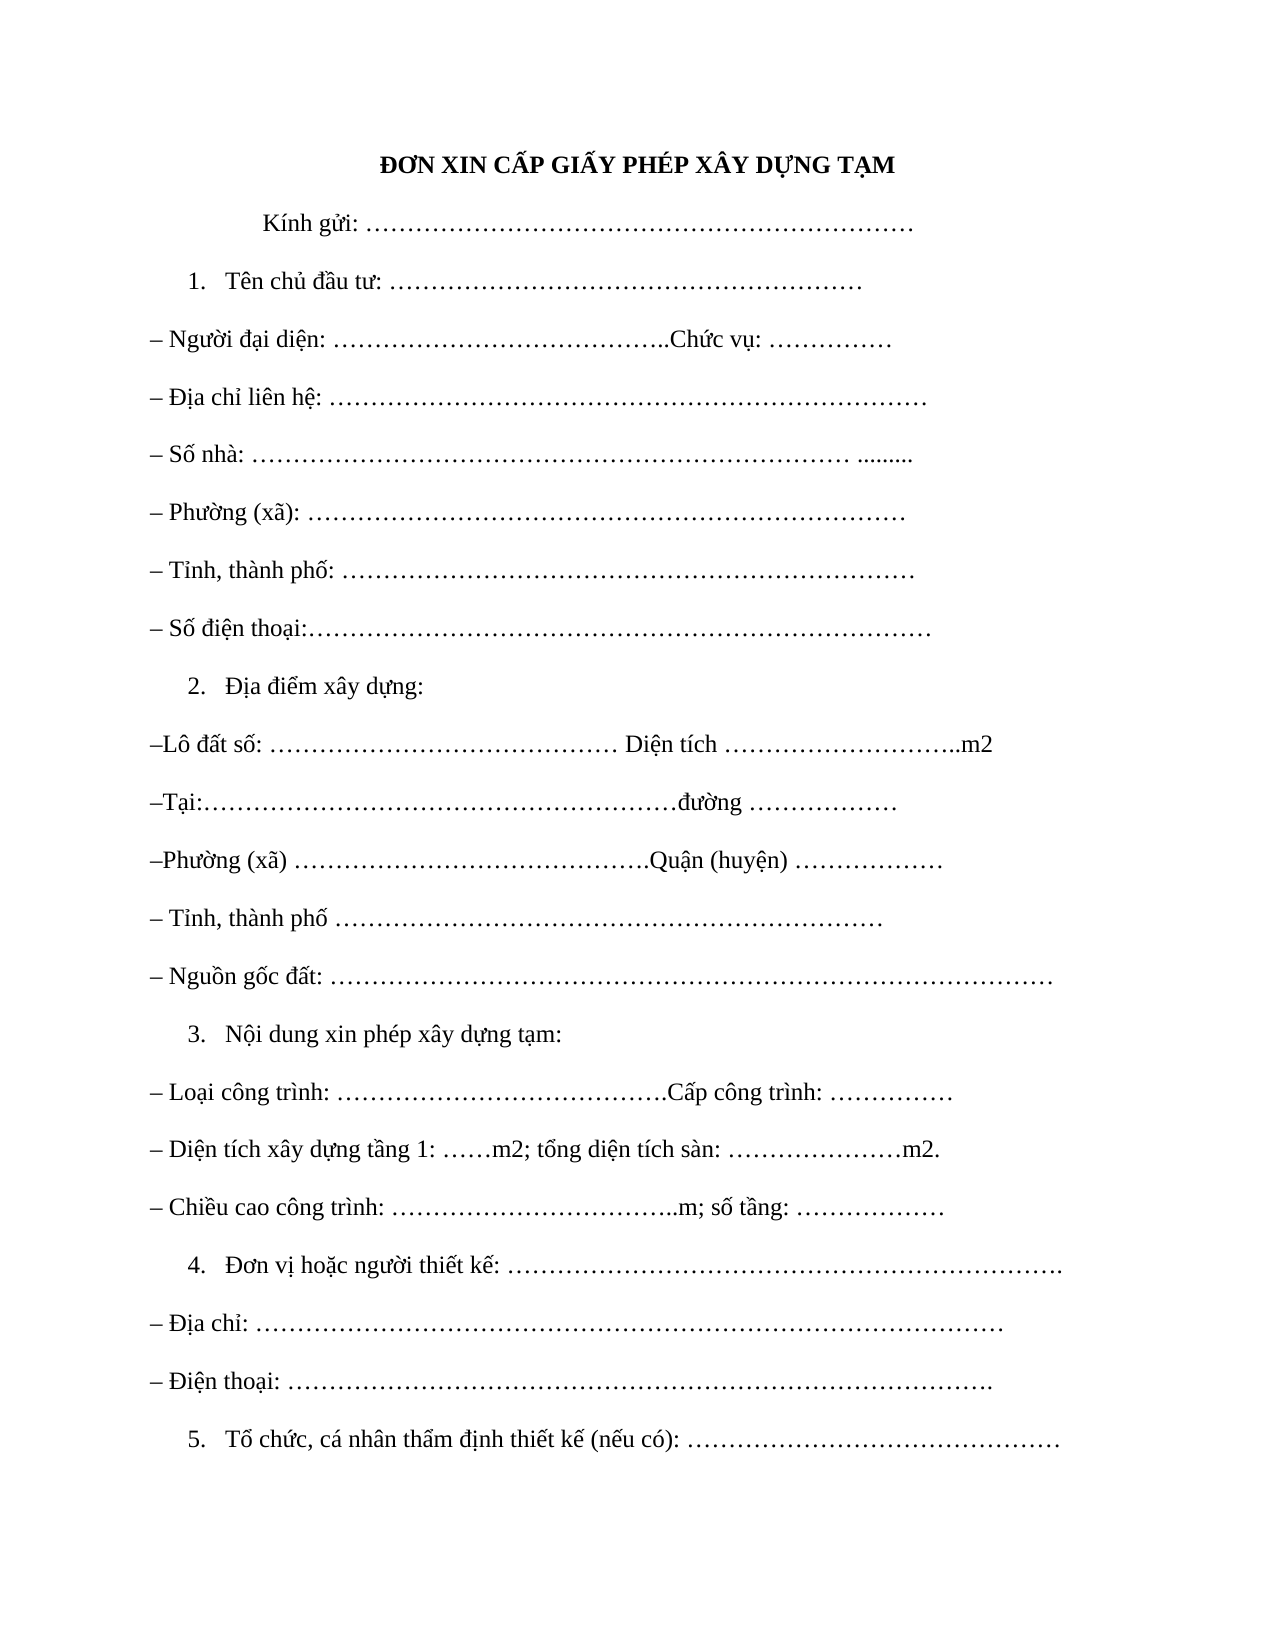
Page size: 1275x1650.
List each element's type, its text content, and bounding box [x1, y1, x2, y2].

text – Phường (xã): ……………………………………………………………… [150, 497, 1125, 526]
text Kính gửi: ………………………………………………………… [150, 208, 1125, 237]
text –Tại:…………………………………………………đường ……………… [150, 787, 1125, 816]
text – Loại công trình: ………………………………….Cấp công trình: …………… [150, 1077, 1125, 1105]
text – Điện thoại: …………………………………………………………………………. [150, 1366, 1125, 1395]
text – Tỉnh, thành phố: …………………………………………………………… [150, 555, 1125, 584]
text –Phường (xã) …………………………………….Quận (huyện) ……………… [150, 845, 1125, 874]
text – Diện tích xây dựng tầng 1: ……m2; tổng diện tích sàn: …………………m2. [150, 1134, 1125, 1163]
text – Tỉnh, thành phố ………………………………………………………… [150, 903, 1125, 932]
list Tên chủ đầu tư: ………………………………………………… [187, 266, 1125, 294]
list Tổ chức, cá nhân thẩm định thiết kế (nếu có): ……………………………………… [187, 1424, 1125, 1453]
text – Người đại diện: …………………………………..Chức vụ: …………… [150, 324, 1125, 352]
list Nội dung xin phép xây dựng tạm: [187, 1019, 1125, 1047]
text – Chiều cao công trình: ……………………………..m; số tầng: ……………… [150, 1192, 1125, 1221]
text – Nguồn gốc đất: …………………………………………………………………………… [150, 961, 1125, 989]
text –Lô đất số: …………………………………… Diện tích ………………………..m2 [150, 729, 1125, 758]
text – Số nhà: ……………………………………………………………… ......... [150, 439, 1125, 468]
text – Địa chỉ: ……………………………………………………………………………… [150, 1308, 1125, 1337]
text – Địa chỉ liên hệ: ……………………………………………………………… [150, 382, 1125, 410]
text ĐƠN XIN CẤP GIẤY PHÉP XÂY DỰNG TẠM [150, 150, 1125, 179]
list Địa điểm xây dựng: [187, 671, 1125, 700]
text – Số điện thoại:………………………………………………………………… [150, 613, 1125, 642]
list Đơn vị hoặc người thiết kế: …………………………………………………………. [187, 1250, 1125, 1279]
